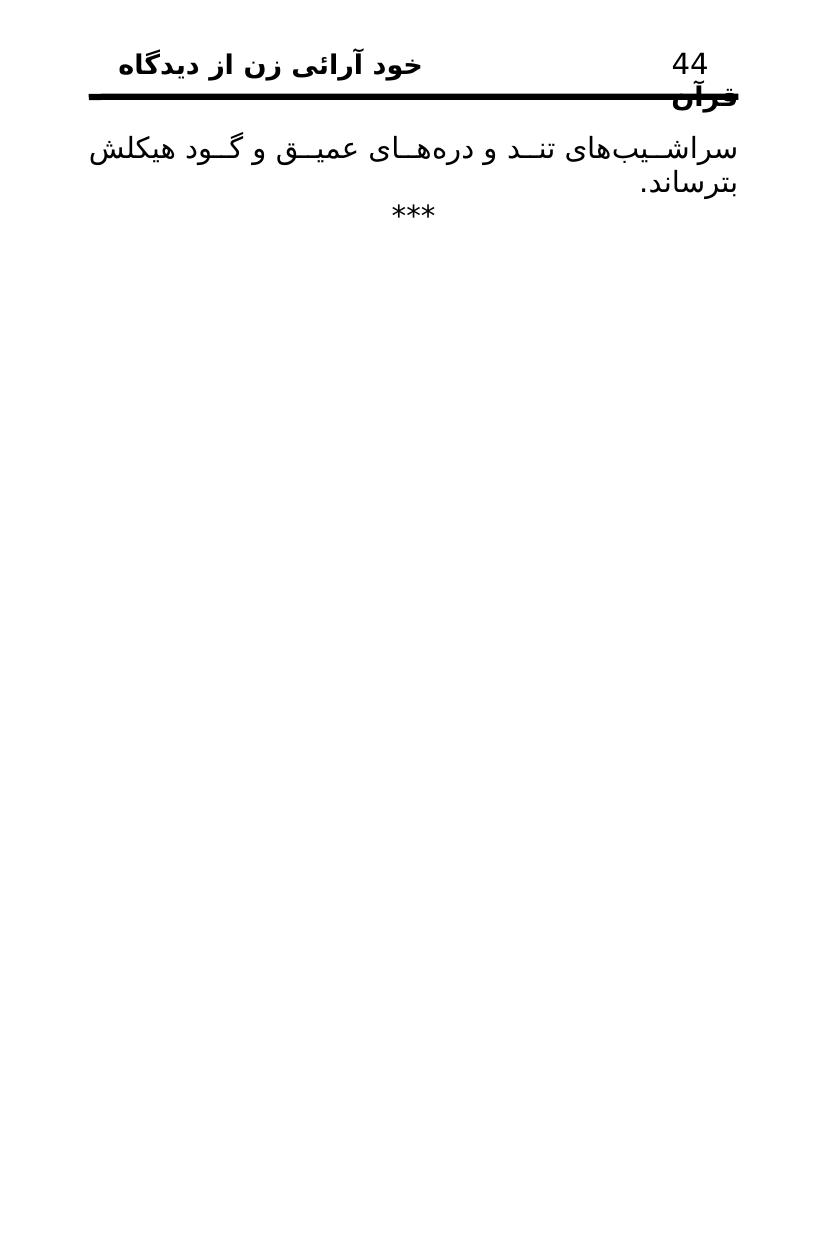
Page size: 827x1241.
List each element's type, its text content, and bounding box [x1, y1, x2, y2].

text *** [89, 199, 738, 233]
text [89, 132, 738, 199]
